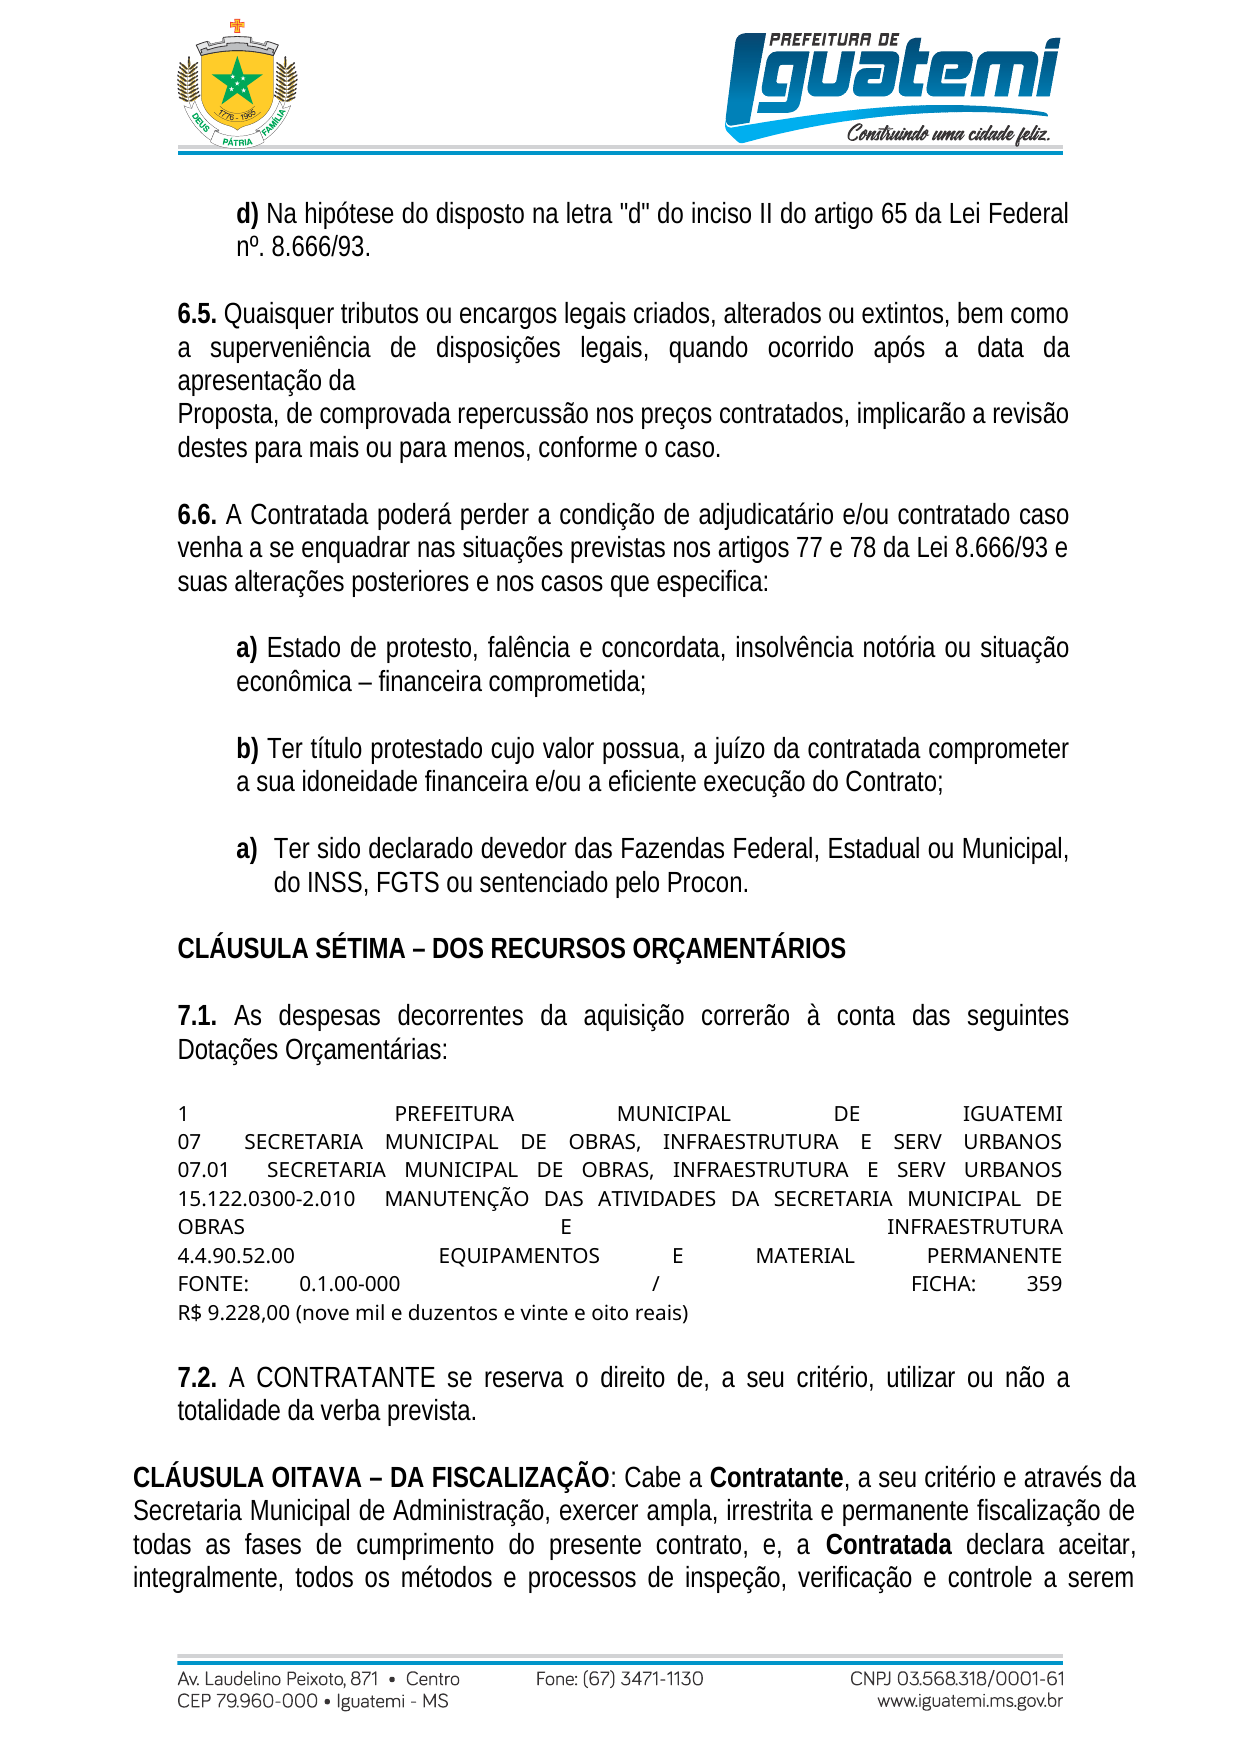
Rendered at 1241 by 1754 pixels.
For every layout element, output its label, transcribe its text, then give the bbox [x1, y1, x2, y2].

text Proposta, de comprovada repercussão nos preços contratados, implicarão a revisão destes para mais ou para menos, conforme o caso. [177, 397, 1071, 463]
text 7.2. A CONTRATANTE se reserva o direito de, a seu critério, utilizar ou não a totalidade da verba prevista. [177, 1360, 1071, 1427]
text CLÁUSULA SÉTIMA – DOS RECURSOS ORÇAMENTÁRIOS [177, 932, 1071, 965]
text 1 PREFEITURA MUNICIPAL DE IGUATEMI 07 SECRETARIA MUNICIPAL DE OBRAS, INFRAESTRUTURA E SERV URBANOS 07.01 SECRETARIA MUNICIPAL DE OBRAS, INFRAESTRUTURA E SERV URBANOS 15.122.0300-2.010 MANUTENÇÃO DAS ATIVIDADES DA SECRETARIA MUNICIPAL DE OBRAS E INFRAESTRUTURA 4.4.90.52.00 EQUIPAMENTOS E MATERIAL PERMANENTE FONTE: 0.1.00-000 / FICHA: 359 R$ 9.228,00 (nove mil e duzentos e vinte e oito reais) [177, 1099, 1063, 1326]
list Ter sido declarado devedor das Fazendas Federal, Estadual ou Municipal, do INSS, FGTS ou sentenciado pelo Procon. [236, 831, 1071, 898]
text b) Ter título protestado cujo valor possua, a juízo da contratada comprometer a sua idoneidade financeira e/ou a eficiente execução do Contrato; [236, 731, 1071, 798]
text d) Na hipótese do disposto na letra "d" do inciso II do artigo 65 da Lei Federal nº. 8.666/93. [236, 196, 1071, 263]
text 6.6. A Contratada poderá perder a condição de adjudicatário e/ou contratado caso venha a se enquadrar nas situações previstas nos artigos 77 e 78 da Lei 8.666/93 e suas alterações posteriores e nos casos que especifica: [177, 497, 1071, 597]
text a) Estado de protesto, falência e concordata, insolvência notória ou situação econômica – financeira comprometida; [236, 631, 1071, 697]
text 7.1. As despesas decorrentes da aquisição correrão à conta das seguintes Dotações Orçamentárias: [177, 998, 1071, 1065]
text 6.5. Quaisquer tributos ou encargos legais criados, alterados ou extintos, bem como a superveniência de disposições legais, quando ocorrido após a data da apresentação da [177, 296, 1071, 397]
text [133, 1460, 1137, 1594]
